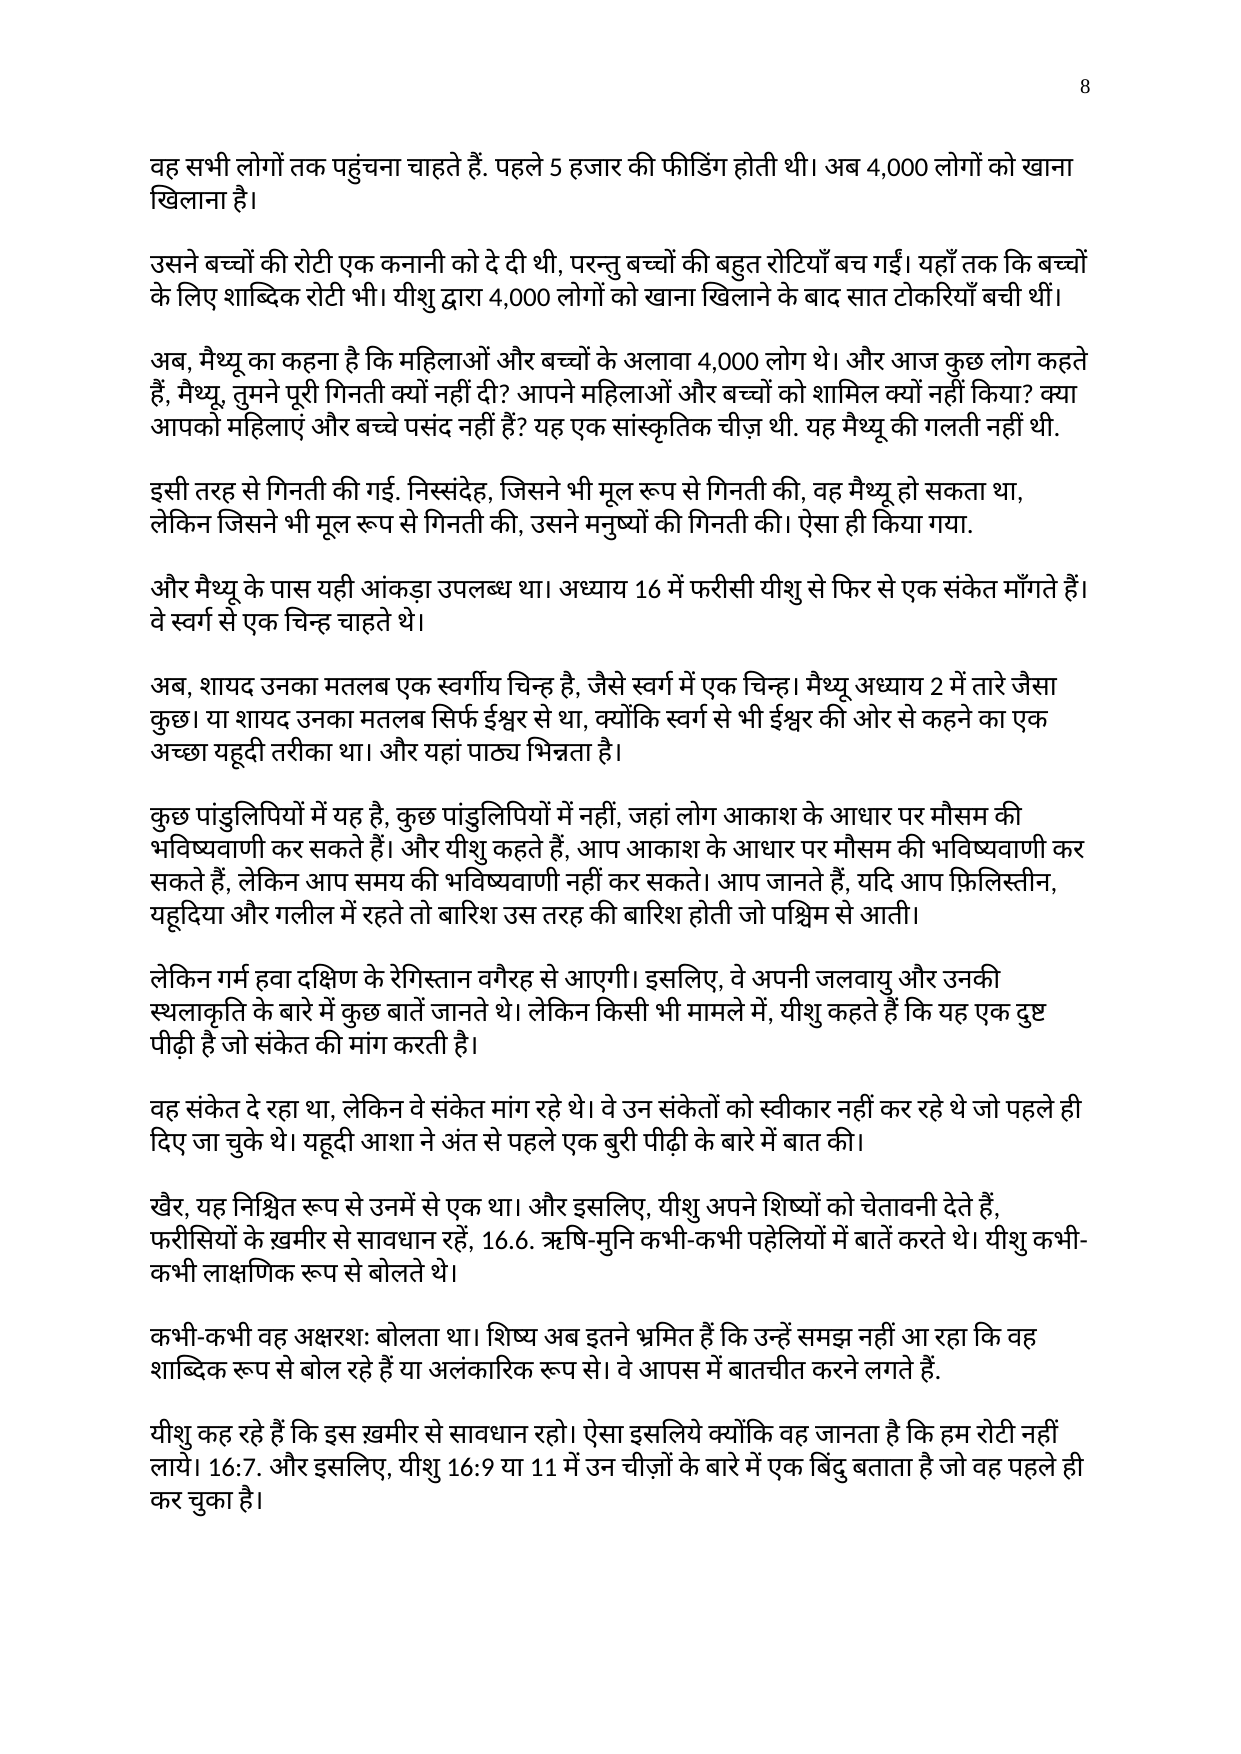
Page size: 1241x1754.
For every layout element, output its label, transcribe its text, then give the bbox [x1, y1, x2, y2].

text उसने बच्चों की रोटी एक कनानी को दे दी थी, परन्तु बच्चों की बहुत रोटियाँ बच गईं। यहाँ तक कि बच्चों के लिए शाब्दिक रोटी भी। यीशु द्वारा 4,000 लोगों को खाना खिलाने के बाद सात टोकरियाँ बची थीं। [150, 247, 1090, 313]
text कुछ पांडुलिपियों में यह है, कुछ पांडुलिपियों में नहीं, जहां लोग आकाश के आधार पर मौसम की भविष्यवाणी कर सकते हैं। और यीशु कहते हैं, आप आकाश के आधार पर मौसम की भविष्यवाणी कर सकते हैं, लेकिन आप समय की भविष्यवाणी नहीं कर सकते। आप जानते हैं, यदि आप फ़िलिस्तीन, यहूदिया और गलील में रहते तो बारिश उस तरह की बारिश होती जो पश्चिम से आती। [150, 799, 1090, 931]
text लेकिन गर्म हवा दक्षिण के रेगिस्तान वगैरह से आएगी। इसलिए, वे अपनी जलवायु और उनकी स्थलाकृति के बारे में कुछ बातें जानते थे। लेकिन किसी भी मामले में, यीशु कहते हैं कि यह एक दुष्ट पीढ़ी है जो संकेत की मांग करती है। [150, 962, 1090, 1061]
text अब, मैथ्यू का कहना है कि महिलाओं और बच्चों के अलावा 4,000 लोग थे। और आज कुछ लोग कहते हैं, मैथ्यू, तुमने पूरी गिनती क्यों नहीं दी? आपने महिलाओं और बच्चों को शामिल क्यों नहीं किया? क्या आपको महिलाएं और बच्चे पसंद नहीं हैं? यह एक सांस्कृतिक चीज़ थी. यह मैथ्यू की गलती नहीं थी. [150, 344, 1090, 443]
text और मैथ्यू के पास यही आंकड़ा उपलब्ध था। अध्याय 16 में फरीसी यीशु से फिर से एक संकेत माँगते हैं। वे स्वर्ग से एक चिन्ह चाहते थे। [150, 572, 1090, 638]
text इसी तरह से गिनती की गई. निस्संदेह, जिसने भी मूल रूप से गिनती की, वह मैथ्यू हो सकता था, लेकिन जिसने भी मूल रूप से गिनती की, उसने मनुष्यों की गिनती की। ऐसा ही किया गया. [150, 474, 1090, 541]
text कभी-कभी वह अक्षरशः बोलता था। शिष्य अब इतने भ्रमित हैं कि उन्हें समझ नहीं आ रहा कि वह शाब्दिक रूप से बोल रहे हैं या अलंकारिक रूप से। वे आपस में बातचीत करने लगते हैं. [150, 1320, 1090, 1386]
text वह सभी लोगों तक पहुंचना चाहते हैं. पहले 5 हजार की फीडिंग होती थी। अब 4,000 लोगों को खाना खिलाना है। [150, 150, 1090, 216]
text यीशु कह रहे हैं कि इस ख़मीर से सावधान रहो। ऐसा इसलिये क्योंकि वह जानता है कि हम रोटी नहीं लाये। 16:7. और इसलिए, यीशु 16:9 या 11 में उन चीज़ों के बारे में एक बिंदु बताता है जो वह पहले ही कर चुका है। [150, 1417, 1090, 1516]
text वह संकेत दे रहा था, लेकिन वे संकेत मांग रहे थे। वे उन संकेतों को स्वीकार नहीं कर रहे थे जो पहले ही दिए जा चुके थे। यहूदी आशा ने अंत से पहले एक बुरी पीढ़ी के बारे में बात की। [150, 1093, 1090, 1159]
text खैर, यह निश्चित रूप से उनमें से एक था। और इसलिए, यीशु अपने शिष्यों को चेतावनी देते हैं, फरीसियों के ख़मीर से सावधान रहें, 16.6. ऋषि-मुनि कभी-कभी पहेलियों में बातें करते थे। यीशु कभी-कभी लाक्षणिक रूप से बोलते थे। [150, 1190, 1090, 1289]
text अब, शायद उनका मतलब एक स्वर्गीय चिन्ह है, जैसे स्वर्ग में एक चिन्ह। मैथ्यू अध्याय 2 में तारे जैसा कुछ। या शायद उनका मतलब सिर्फ ईश्वर से था, क्योंकि स्वर्ग से भी ईश्वर की ओर से कहने का एक अच्छा यहूदी तरीका था। और यहां पाठ्य भिन्नता है। [150, 669, 1090, 768]
